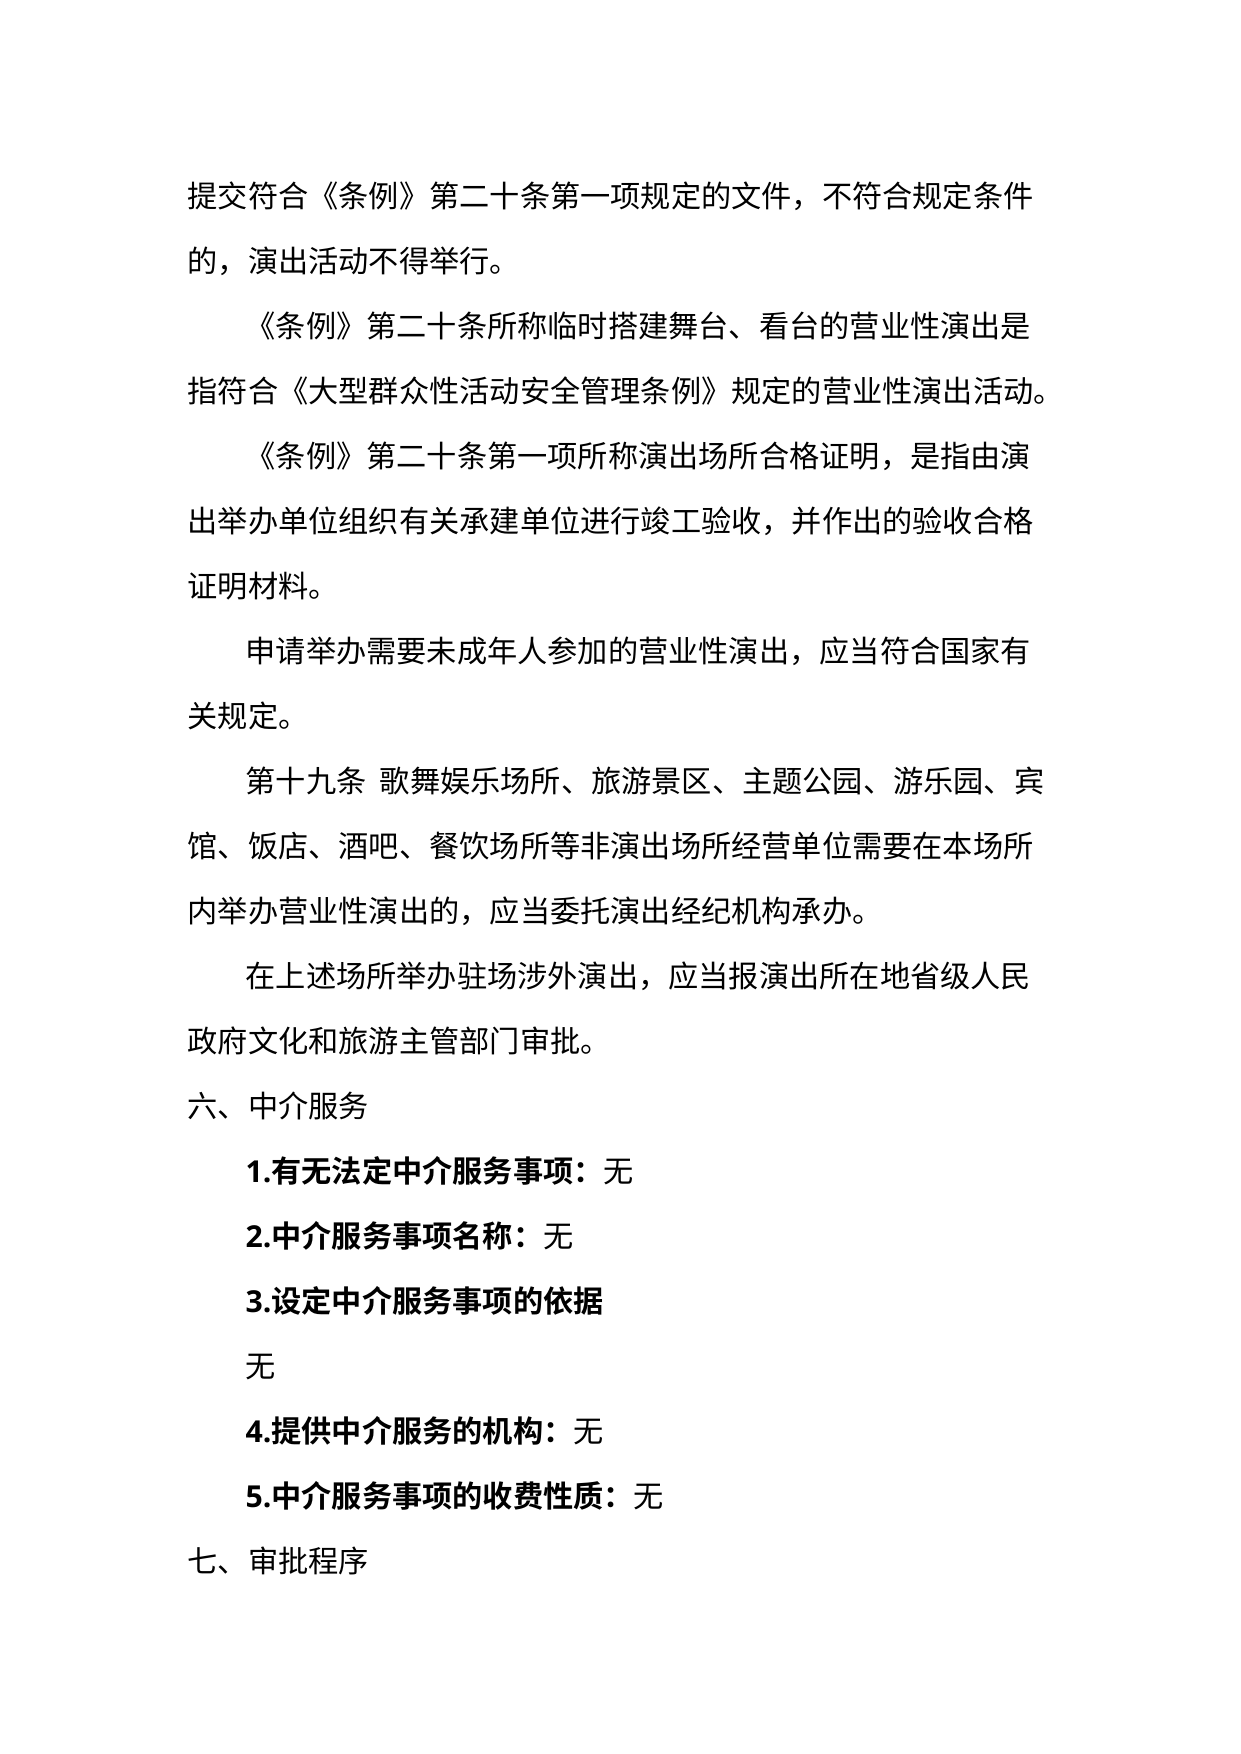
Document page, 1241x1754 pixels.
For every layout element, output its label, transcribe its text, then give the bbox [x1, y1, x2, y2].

text 4.提供中介服务的机构：无 [187, 1397, 1053, 1462]
text 在上述场所举办驻场涉外演出，应当报演出所在地省级人民政府文化和旅游主管部门审批。 [187, 942, 1053, 1072]
text 第十九条 歌舞娱乐场所、旅游景区、主题公园、游乐园、宾馆、饭店、酒吧、餐饮场所等非演出场所经营单位需要在本场所内举办营业性演出的，应当委托演出经纪机构承办。 [187, 747, 1053, 942]
text 无 [187, 1332, 1053, 1397]
text 六、中介服务 [187, 1072, 1053, 1137]
text 申请举办需要未成年人参加的营业性演出，应当符合国家有关规定。 [187, 617, 1053, 747]
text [187, 162, 1053, 292]
text 七、审批程序 [187, 1527, 1053, 1592]
text 1.有无法定中介服务事项：无 [187, 1137, 1053, 1202]
text 《条例》第二十条第一项所称演出场所合格证明，是指由演出举办单位组织有关承建单位进行竣工验收，并作出的验收合格证明材料。 [187, 422, 1053, 617]
text 5.中介服务事项的收费性质：无 [187, 1462, 1053, 1527]
text 《条例》第二十条所称临时搭建舞台、看台的营业性演出是指符合《大型群众性活动安全管理条例》规定的营业性演出活动。 [187, 292, 1053, 422]
text 2.中介服务事项名称：无 [187, 1202, 1053, 1267]
text 3.设定中介服务事项的依据 [187, 1267, 1053, 1332]
